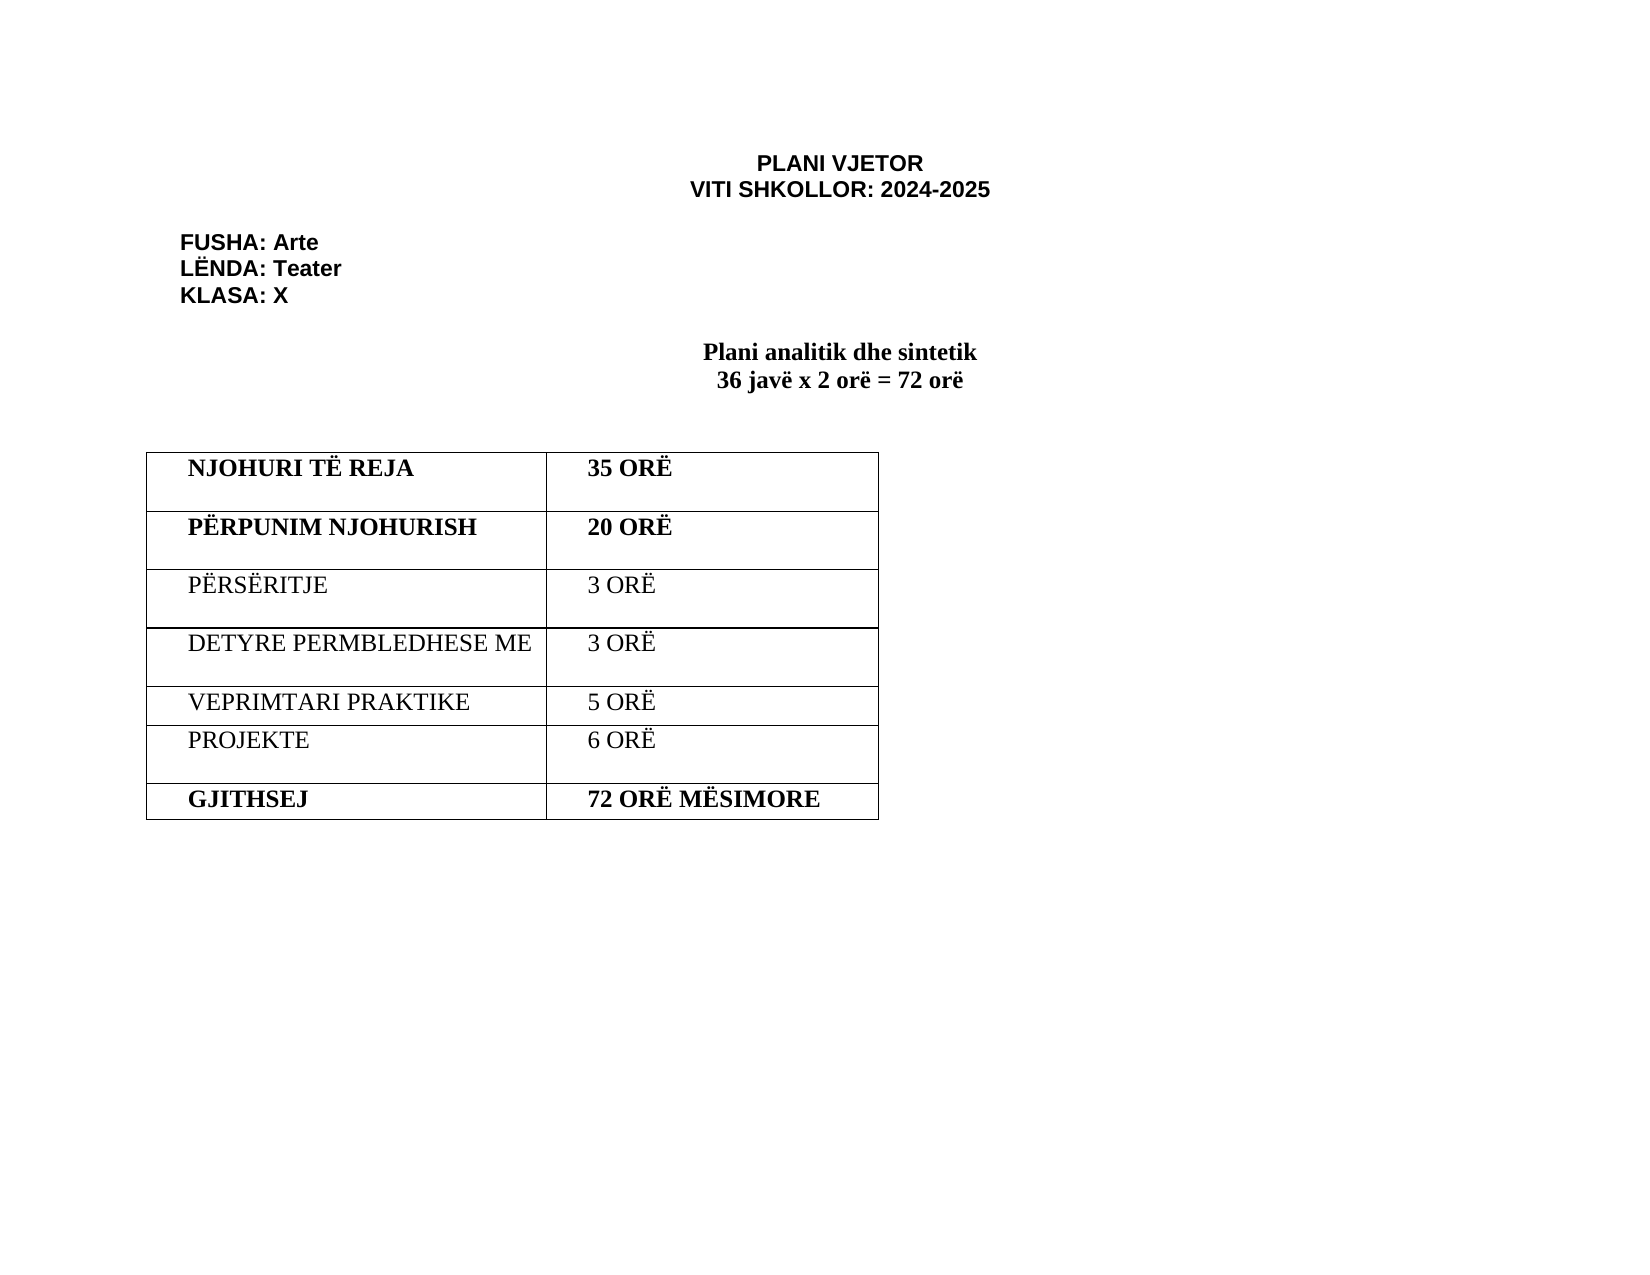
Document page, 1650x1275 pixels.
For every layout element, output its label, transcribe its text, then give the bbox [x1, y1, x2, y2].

table_header 35 ORË [547, 453, 878, 511]
text VITI SHKOLLOR: 2024-2025 [150, 176, 1500, 203]
text FUSHA: Arte [150, 229, 1500, 255]
text PLANI VJETOR [150, 150, 1500, 176]
table_cell GJITHSEJ [147, 784, 546, 819]
table_cell PROJEKTE [147, 726, 546, 783]
text 36 javë x 2 orë = 72 orë [150, 366, 1500, 394]
table_cell 72 ORË MËSIMORE [547, 784, 878, 819]
table_cell 3 ORË [547, 629, 878, 686]
table_cell DETYRE PERMBLEDHESE ME [147, 629, 546, 686]
table_header NJOHURI TË REJA [147, 453, 546, 511]
text Plani analitik dhe sintetik [150, 337, 1500, 366]
table_cell 20 ORË [547, 512, 878, 569]
table_cell 5 ORË [547, 687, 878, 724]
table_cell 3 ORË [547, 570, 878, 627]
text LËNDA: Teater [150, 255, 1500, 282]
table_cell PËRSËRITJE [147, 570, 546, 627]
table_cell VEPRIMTARI PRAKTIKE [147, 687, 546, 724]
text KLASA: X [150, 282, 1500, 308]
table_cell PËRPUNIM NJOHURISH [147, 512, 546, 569]
table_cell 6 ORË [547, 726, 878, 783]
